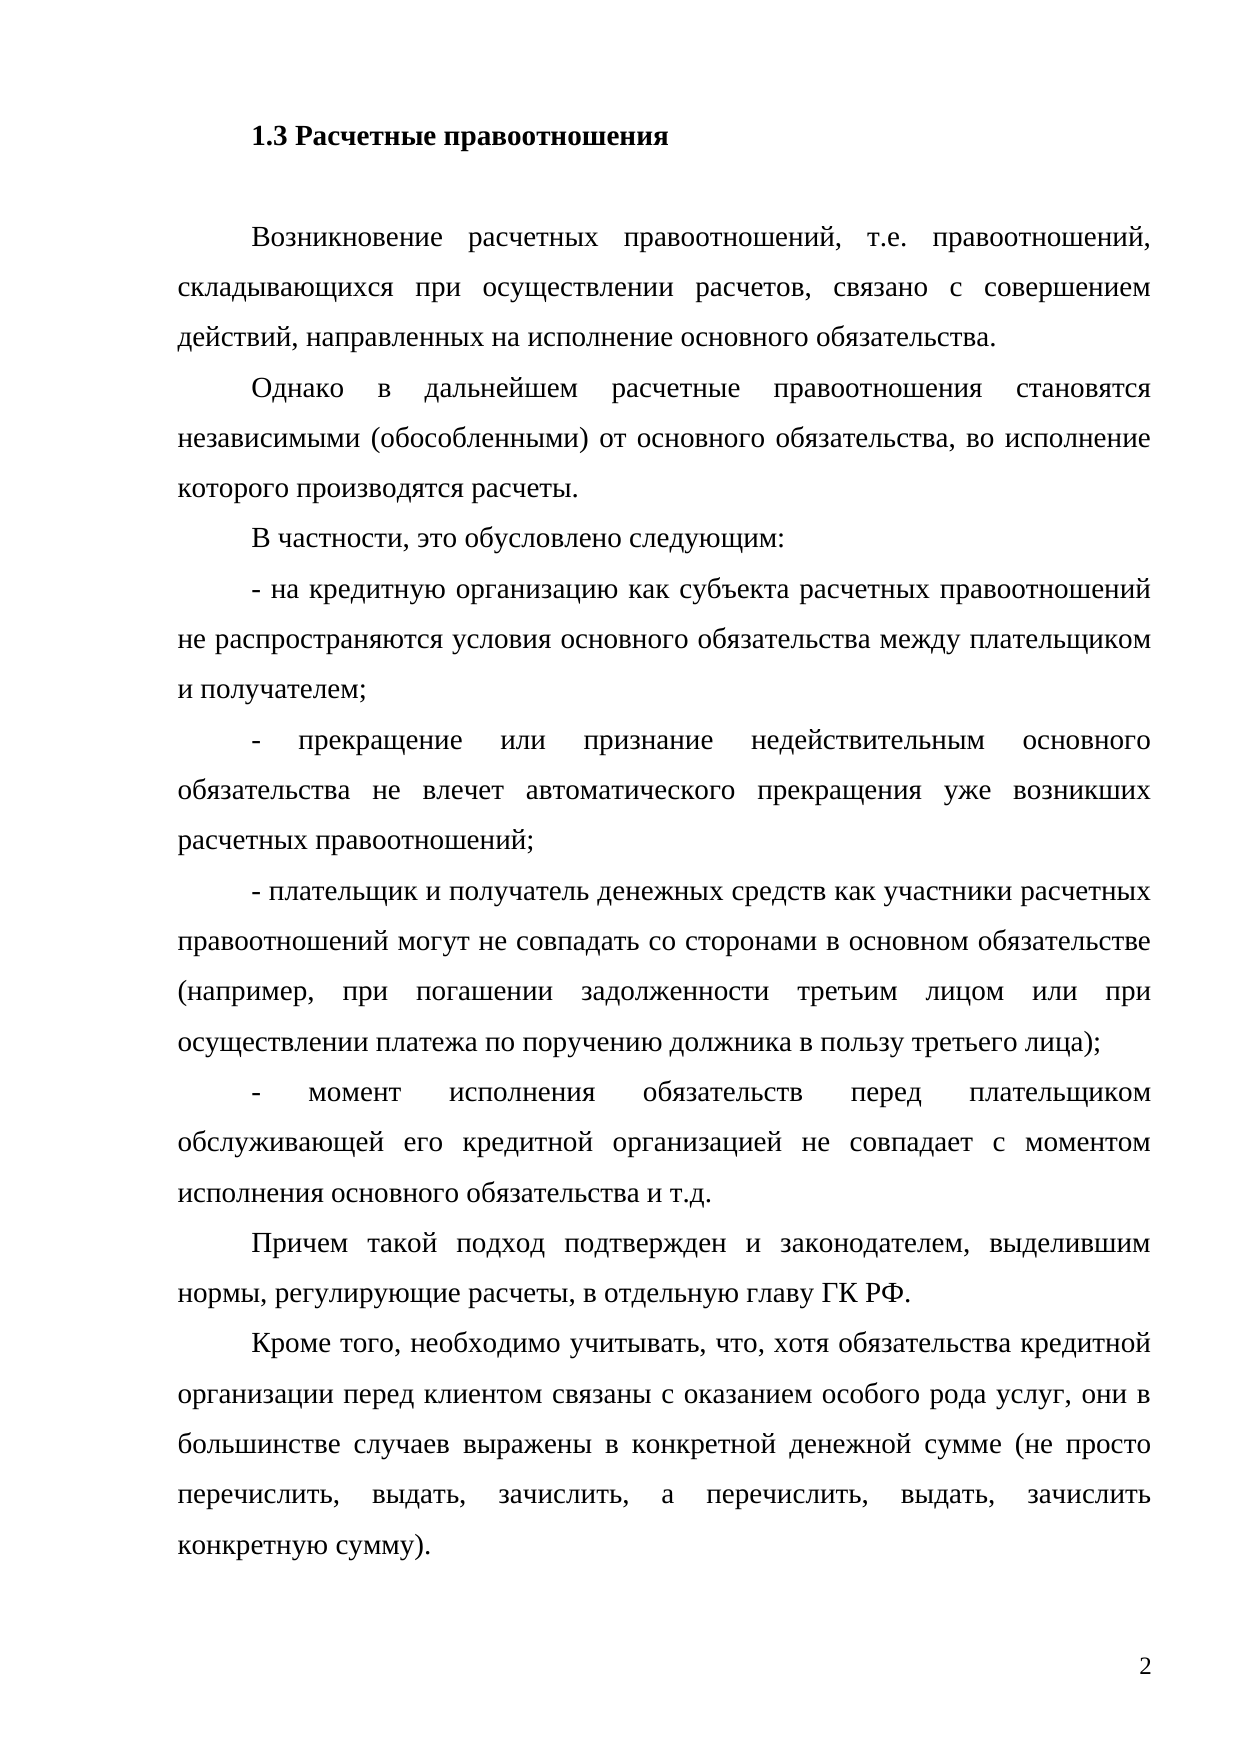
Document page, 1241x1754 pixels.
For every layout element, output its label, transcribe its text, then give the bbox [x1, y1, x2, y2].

text - плательщик и получатель денежных средств как участники расчетных правоотношений могут не совпадать со сторонами в основном обязательстве (например, при погашении задолженности третьим лицом или при осуществлении платежа по поручению должника в пользу третьего лица); [177, 873, 1152, 1057]
text Причем такой подход подтвержден и законодателем, выделившим нормы, регулирующие расчеты, в отдельную главу ГК РФ. [177, 1225, 1152, 1309]
text Однако в дальнейшем расчетные правоотношения становятся независимыми (обособленными) от основного обязательства, во исполнение которого производятся расчеты. [177, 370, 1152, 504]
text Кроме того, необходимо учитывать, что, хотя обязательства кредитной организации перед клиентом связаны с оказанием особого рода услуг, они в большинстве случаев выражены в конкретной денежной сумме (не просто перечислить, выдать, зачислить, а перечислить, выдать, зачислить конкретную сумму). [177, 1326, 1152, 1560]
text - прекращение или признание недействительным основного обязательства не влечет автоматического прекращения уже возникших расчетных правоотношений; [177, 722, 1152, 856]
text 1.3 Расчетные правоотношения [177, 118, 1152, 152]
text В частности, это обусловлено следующим: [177, 521, 1152, 554]
text - момент исполнения обязательств перед плательщиком обслуживающей его кредитной организацией не совпадает с моментом исполнения основного обязательства и т.д. [177, 1074, 1152, 1208]
text Возникновение расчетных правоотношений, т.е. правоотношений, складывающихся при осуществлении расчетов, связано с совершением действий, направленных на исполнение основного обязательства. [177, 219, 1152, 353]
text - на кредитную организацию как субъекта расчетных правоотношений не распространяются условия основного обязательства между плательщиком и получателем; [177, 571, 1152, 705]
